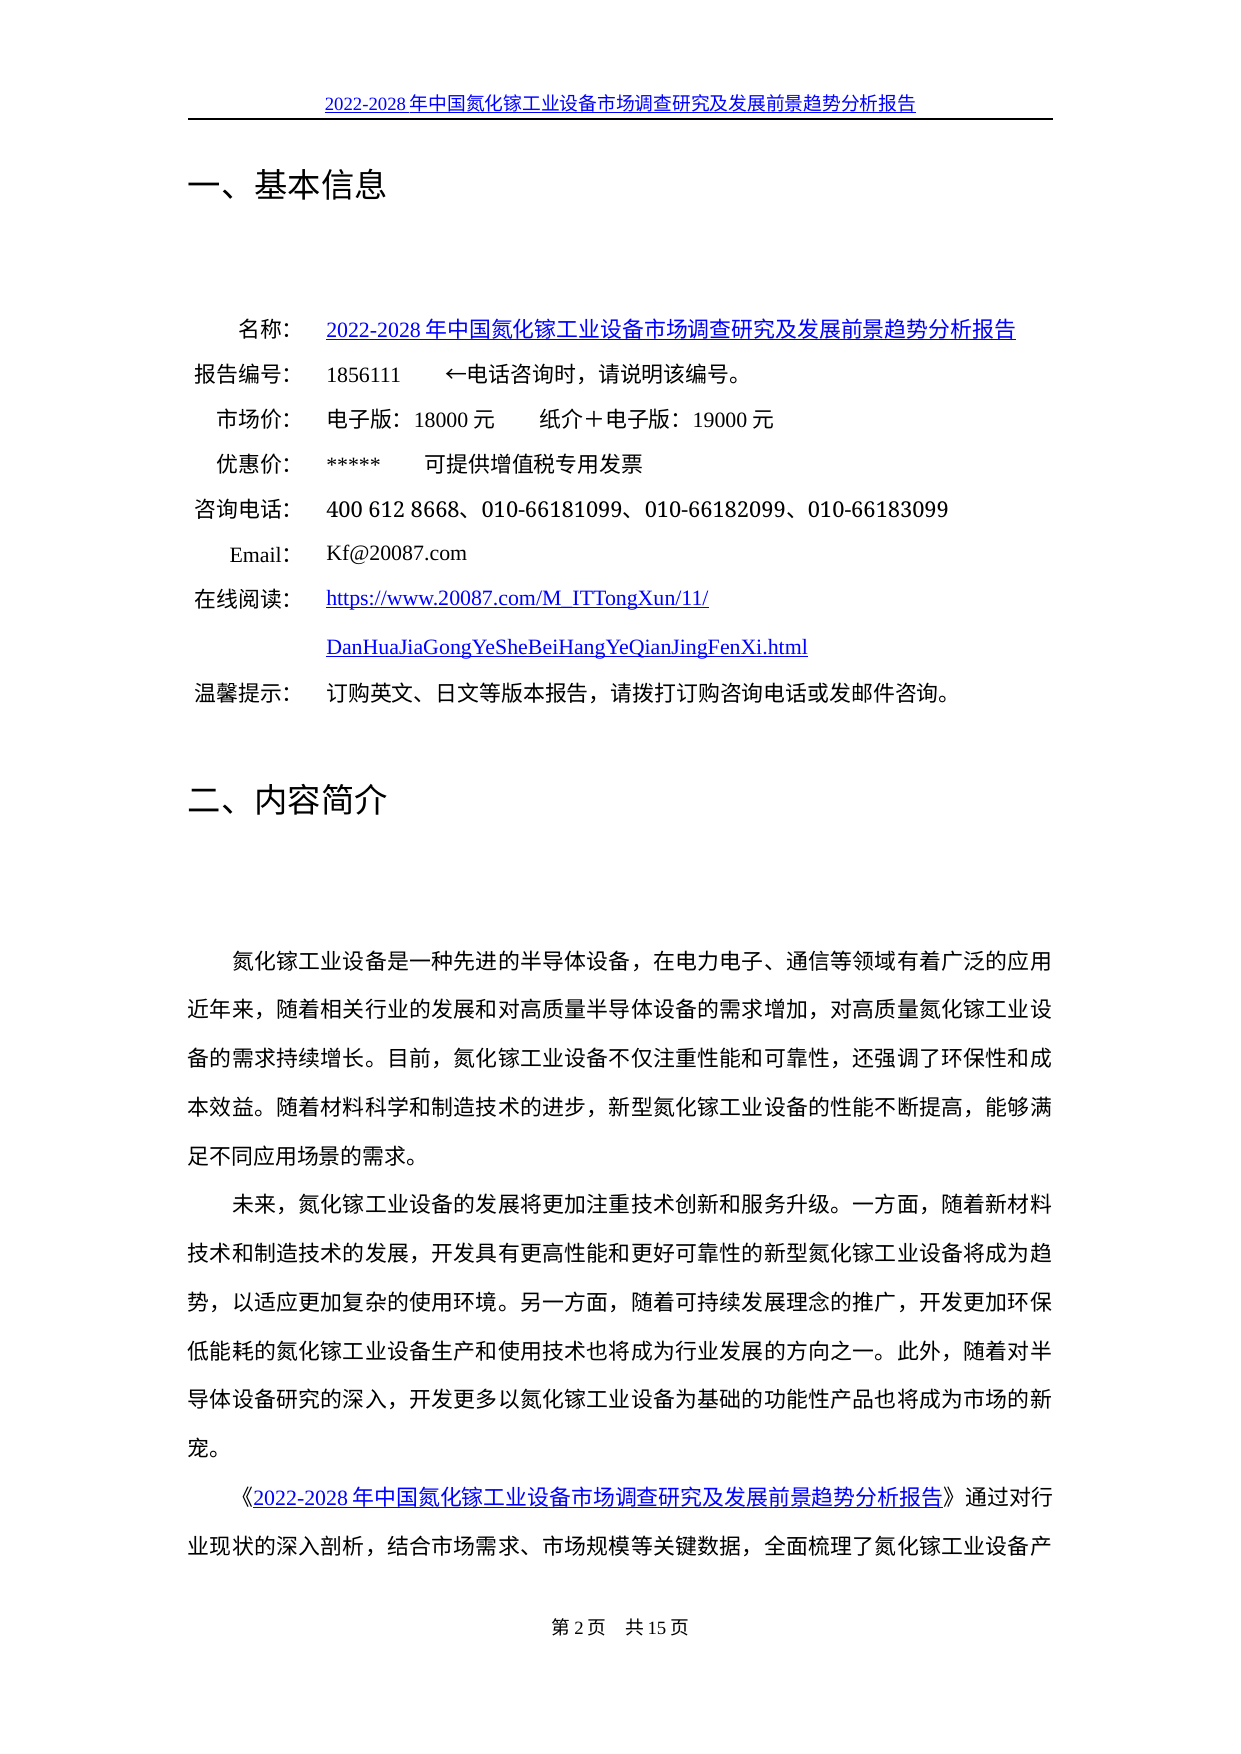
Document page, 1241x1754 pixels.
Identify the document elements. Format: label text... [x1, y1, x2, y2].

table_cell Email： [167, 537, 315, 582]
table_cell 温馨提示： [167, 675, 315, 720]
table_cell 电子版：18000 元 纸介＋电子版：19000 元 [315, 402, 1073, 447]
table_cell 报告编号： [167, 357, 315, 402]
table_cell [315, 582, 1073, 675]
table_cell 在线阅读： [167, 582, 315, 675]
table_cell 400 612 8668、010-66181099、010-66182099、010-66183099 [315, 492, 1073, 537]
table_header 名称： [167, 312, 315, 357]
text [187, 943, 1053, 1561]
table_cell 1856111 ←电话咨询时，请说明该编号。 [315, 357, 1073, 402]
title 二、内容简介 [187, 766, 1053, 831]
table_cell 市场价： [167, 402, 315, 447]
table_cell Kf@20087.com [315, 537, 1073, 582]
table_cell 咨询电话： [167, 492, 315, 537]
table_cell 优惠价： [167, 447, 315, 492]
table_header 2022-2028年中国氮化镓工业设备市场调查研究及发展前景趋势分析报告 [315, 312, 1073, 357]
table_cell 订购英文、日文等版本报告，请拨打订购咨询电话或发邮件咨询。 [315, 675, 1073, 720]
title 一、基本信息 [187, 150, 1053, 215]
table_cell ***** 可提供增值税专用发票 [315, 447, 1073, 492]
